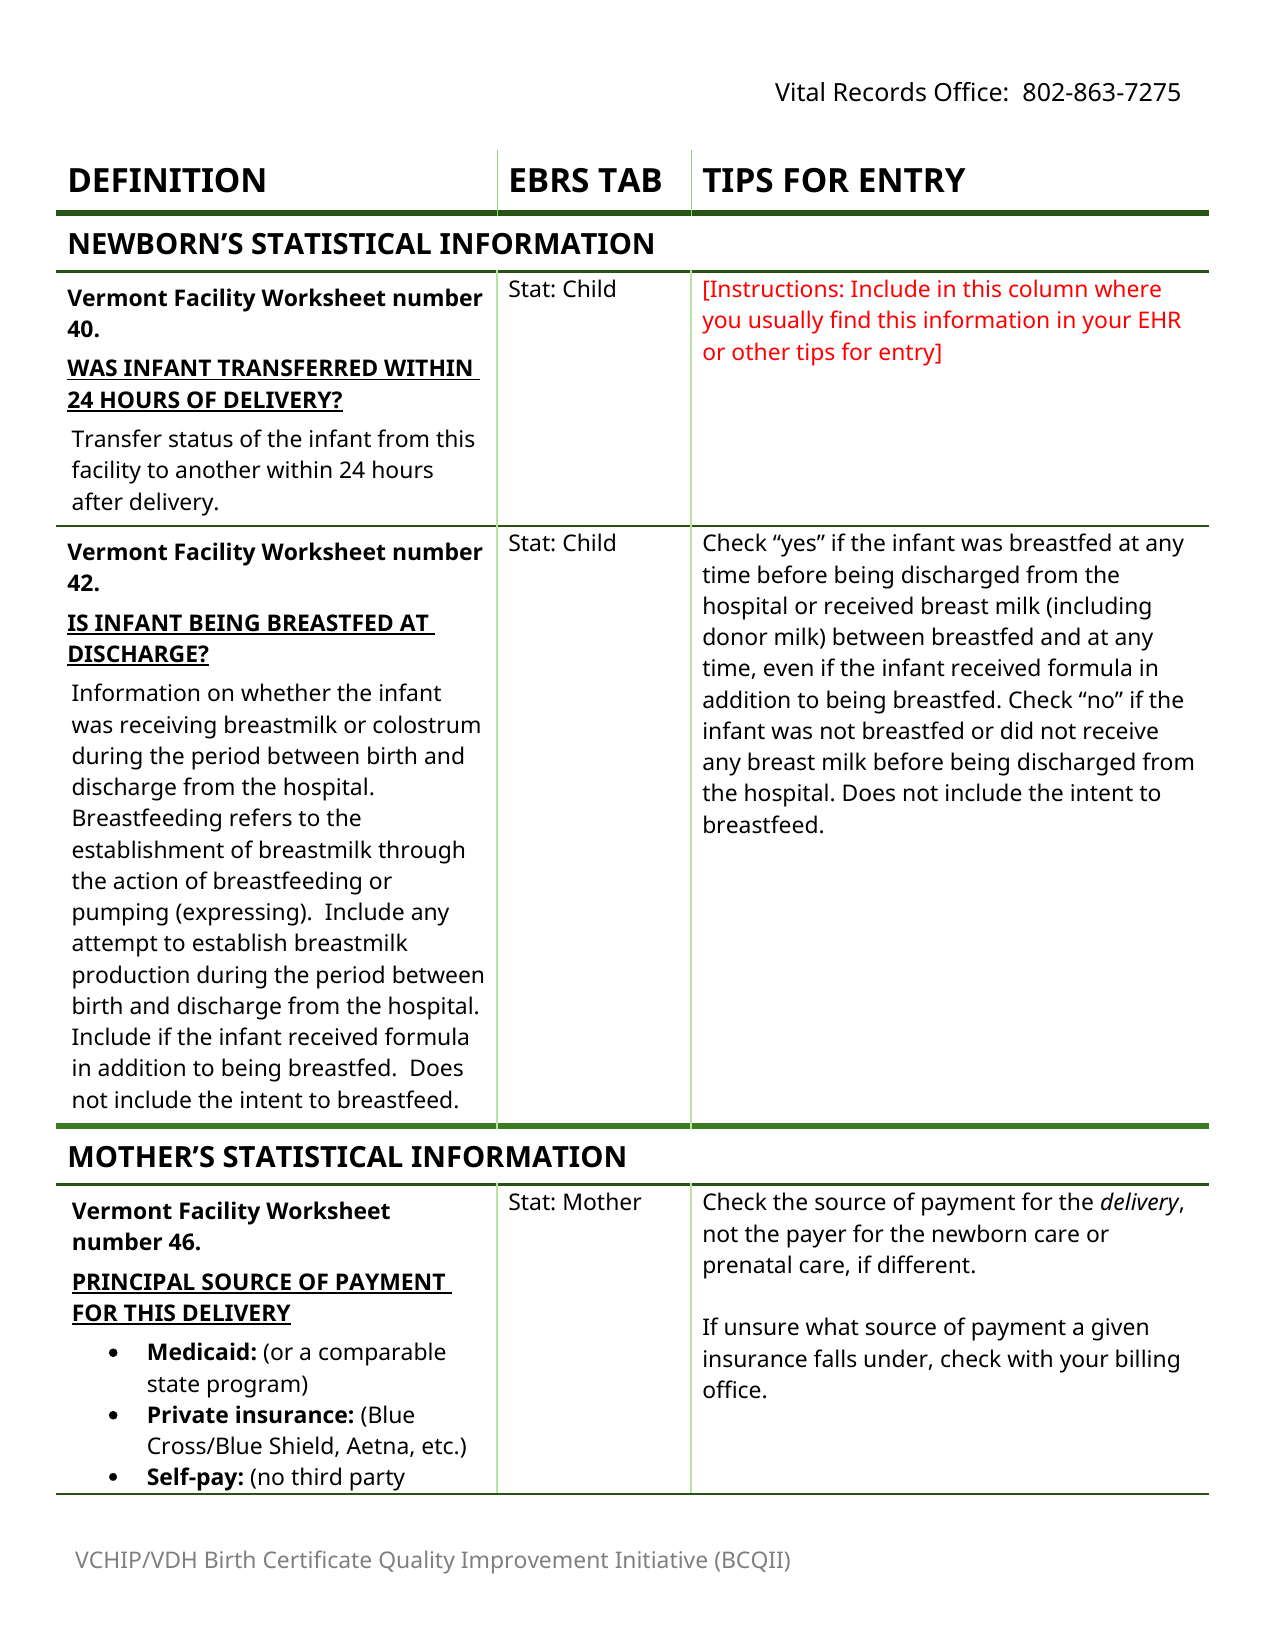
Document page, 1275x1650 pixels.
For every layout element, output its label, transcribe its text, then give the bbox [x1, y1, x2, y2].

table_cell NEWBORN’S STATISTICAL INFORMATION [56, 216, 1209, 270]
table_cell Stat: Mother [498, 1186, 690, 1492]
table_cell Vermont Facility Worksheet number 42. IS INFANT BEING BREASTFED AT DISCHARGE? Information on whether the infant was receiving breastmilk or colostrum during the period between birth and discharge from the hospital. Breastfeeding refers to the establishment of breastmilk through the action of breastfeeding or pumping (expressing). Include any attempt to establish breastmilk production during the period between birth and discharge from the hospital. Include if the infant received formula in addition to being breastfed. Does not include the intent to breastfeed. [56, 527, 496, 1123]
table_cell Check “yes” if the infant was breastfed at any time before being discharged from the hospital or received breast milk (including donor milk) between breastfed and at any time, even if the infant received formula in addition to being breastfed. Check “no” if the infant was not breastfed or did not receive any breast milk before being discharged from the hospital. Does not include the intent to breastfeed. [692, 527, 1209, 1123]
table_header TIPS FOR ENTRY [692, 150, 1209, 210]
table_header DEFINITION [56, 150, 497, 210]
table_cell MOTHER’S STATISTICAL INFORMATION [56, 1129, 1209, 1183]
table_cell Vermont Facility Worksheet number 40. WAS INFANT TRANSFERRED WITHIN 24 HOURS OF DELIVERY? Transfer status of the infant from this facility to another within 24 hours after delivery. [56, 273, 496, 525]
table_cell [692, 1186, 1209, 1492]
table_cell Stat: Child [498, 527, 690, 1123]
table_cell [Instructions: Include in this column where you usually find this information in your EHR or other tips for entry] [692, 273, 1209, 525]
table_header EBRS TAB [498, 150, 691, 210]
table_cell Stat: Child [498, 273, 690, 525]
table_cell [56, 1186, 496, 1492]
